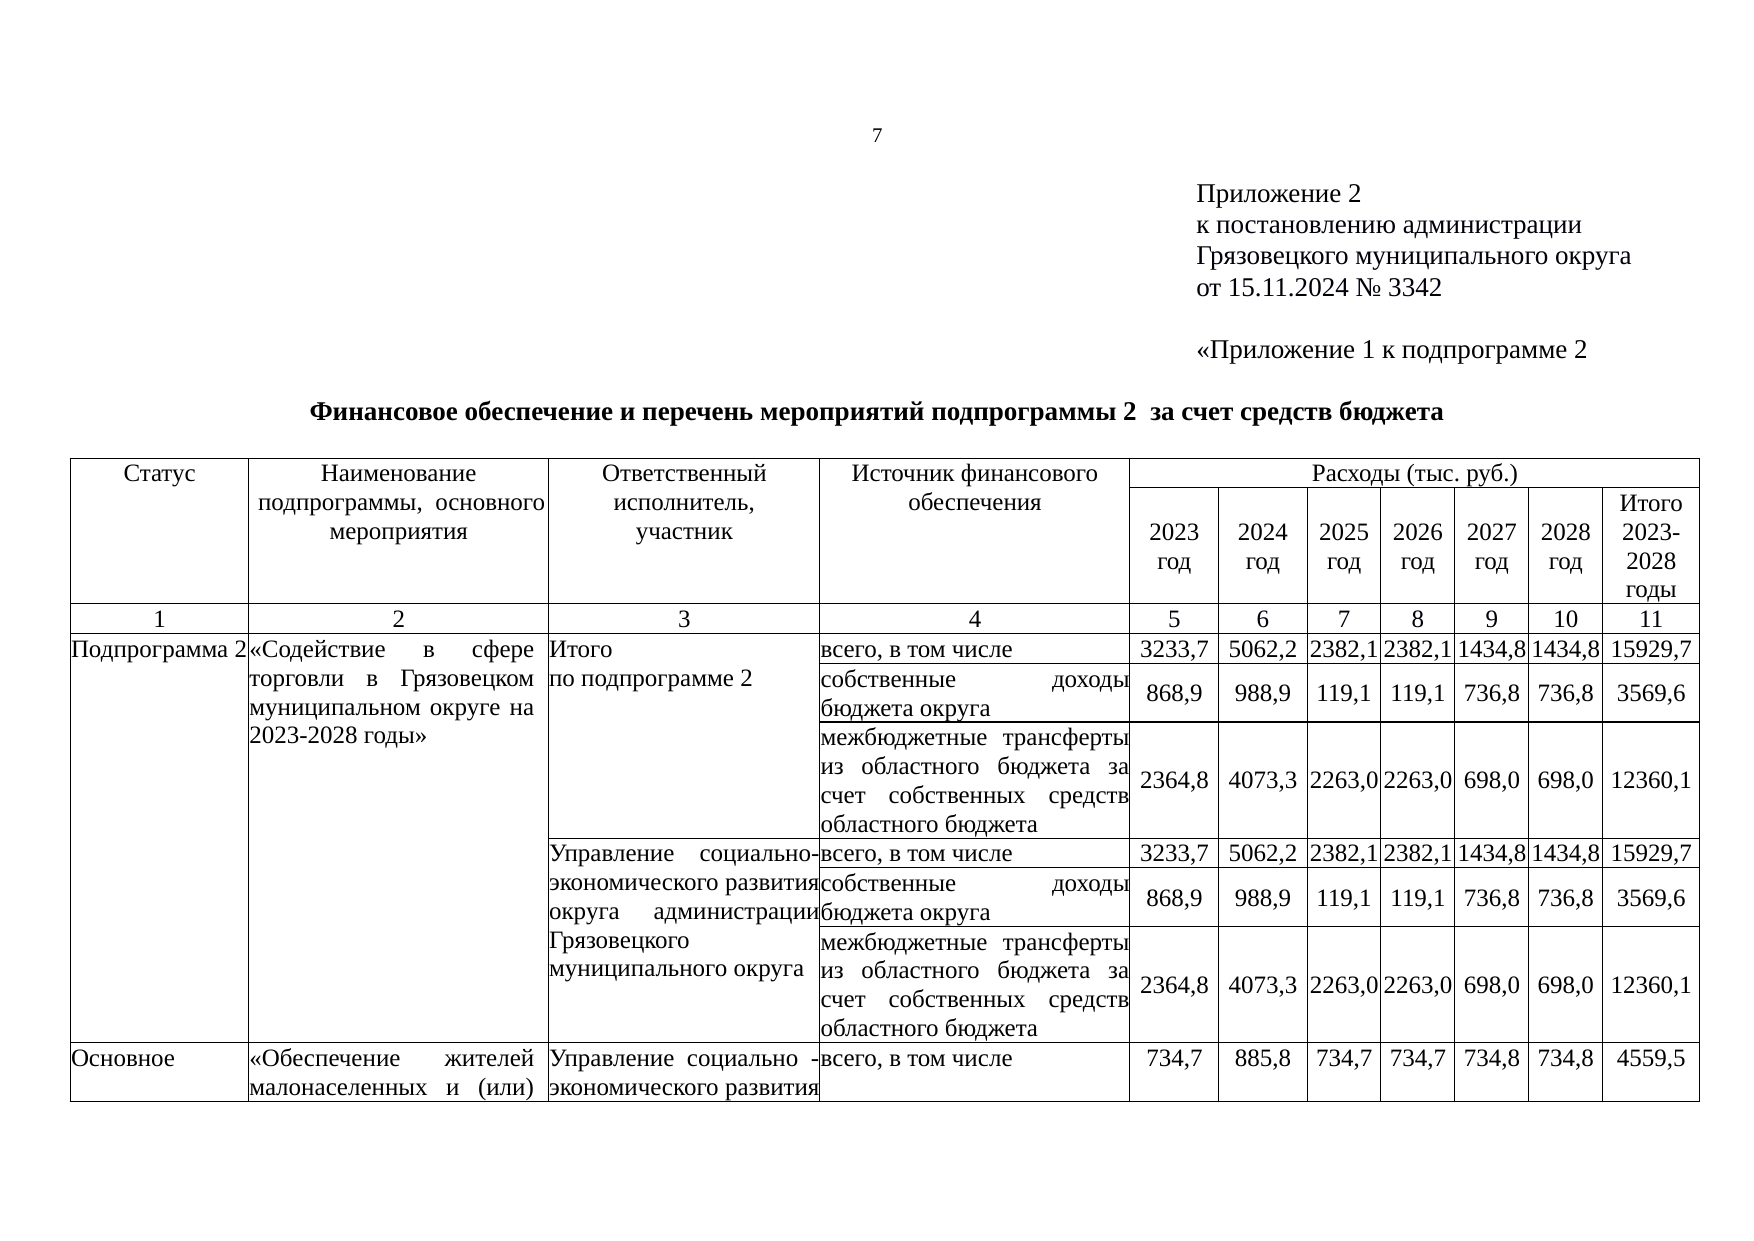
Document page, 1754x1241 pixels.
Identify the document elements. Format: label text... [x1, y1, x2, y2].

table_cell 5062,2 [1219, 839, 1307, 867]
table_cell 1434,8 [1529, 839, 1602, 867]
table_cell 119,1 [1308, 664, 1380, 721]
table_cell 15929,7 [1603, 634, 1699, 663]
text Грязовецкого муниципального округа [1196, 239, 1636, 271]
table_cell 1434,8 [1455, 634, 1528, 663]
table_cell 734,8 [1455, 1043, 1528, 1101]
text от 15.11.2024 № 3342 [1196, 271, 1636, 302]
table_cell 2027 год [1455, 488, 1528, 603]
table_header Статус [71, 459, 248, 603]
table_cell 2382,1 [1308, 839, 1380, 867]
table_cell 698,0 [1455, 927, 1528, 1042]
table_cell 3569,6 [1603, 664, 1699, 721]
table_cell 698,0 [1529, 723, 1602, 837]
table_cell 8 [1381, 604, 1454, 633]
table_cell 11 [1603, 604, 1699, 633]
table_cell 988,9 [1219, 868, 1307, 926]
table_cell 3233,7 [1130, 839, 1218, 867]
table_cell 4073,3 [1219, 723, 1307, 837]
table_cell 868,9 [1130, 868, 1218, 926]
table_cell 734,7 [1308, 1043, 1380, 1101]
table_cell Подпрограмма 2 [71, 634, 248, 1042]
table_cell всего, в том числе [820, 634, 1129, 663]
table_cell 5062,2 [1219, 634, 1307, 663]
table_cell Итого 2023-2028 годы [1603, 488, 1699, 603]
table_cell 736,8 [1455, 664, 1528, 721]
table_cell «Содействие в сфере торговли в Грязовецком муниципальном округе на 2023-2028 годы» [249, 634, 548, 1042]
table_cell 2382,1 [1381, 839, 1454, 867]
table_cell 868,9 [1130, 664, 1218, 721]
table_cell 2382,1 [1308, 634, 1380, 663]
table_cell всего, в том числе [820, 839, 1129, 867]
table_cell 3569,6 [1603, 868, 1699, 926]
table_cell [549, 1043, 819, 1101]
table_cell Итого по подпрограмме 2 [549, 634, 819, 837]
table_cell 2263,0 [1308, 927, 1380, 1042]
table_cell 7 [1308, 604, 1380, 633]
table_cell всего, в том числе [820, 1043, 1129, 1101]
text Приложение 2 [1196, 177, 1636, 208]
table_cell 2 [249, 604, 548, 633]
table_cell 119,1 [1381, 868, 1454, 926]
table_cell 734,7 [1130, 1043, 1218, 1101]
table_cell 2024 год [1219, 488, 1307, 603]
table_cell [249, 1043, 548, 1101]
table_cell 988,9 [1219, 664, 1307, 721]
table_header Расходы (тыс. руб.) [1130, 459, 1699, 487]
table_cell 1 [71, 604, 248, 633]
table_header Наименование подпрограммы, основного мероприятия [249, 459, 548, 603]
text к постановлению администрации [1196, 208, 1636, 239]
table_cell 3233,7 [1130, 634, 1218, 663]
table_cell 2382,1 [1381, 634, 1454, 663]
table_cell 15929,7 [1603, 839, 1699, 867]
table_cell 1434,8 [1529, 634, 1602, 663]
text «Приложение 1 к подпрограмме 2 [1196, 333, 1636, 364]
table_cell собственные доходы бюджета округа [820, 664, 1129, 721]
table_cell межбюджетные трансферты из областного бюджета за счет собственных средств областного бюджета [820, 723, 1129, 837]
table_cell 2025 год [1308, 488, 1380, 603]
table_cell 2364,8 [1130, 723, 1218, 837]
table_cell 9 [1455, 604, 1528, 633]
table_cell 2028 год [1529, 488, 1602, 603]
table_cell 4559,5 [1603, 1043, 1699, 1101]
table_header Ответственный исполнитель, участник [549, 459, 819, 603]
table_cell 2023 год [1130, 488, 1218, 603]
table_cell 12360,1 [1603, 723, 1699, 837]
table_cell 736,8 [1529, 664, 1602, 721]
table_cell 2263,0 [1381, 927, 1454, 1042]
table_cell 2364,8 [1130, 927, 1218, 1042]
table_cell Управление социально-экономического развития округа администрации Грязовецкого муниципального округа [549, 839, 819, 1042]
table_cell 119,1 [1381, 664, 1454, 721]
table_cell 2263,0 [1381, 723, 1454, 837]
table_cell 734,8 [1529, 1043, 1602, 1101]
table_cell межбюджетные трансферты из областного бюджета за счет собственных средств областного бюджета [820, 927, 1129, 1042]
table_cell 698,0 [1455, 723, 1528, 837]
table_cell собственные доходы бюджета округа [820, 868, 1129, 926]
table_cell 119,1 [1308, 868, 1380, 926]
table_cell 4 [820, 604, 1129, 633]
table_cell 12360,1 [1603, 927, 1699, 1042]
table_cell 6 [1219, 604, 1307, 633]
table_cell 698,0 [1529, 927, 1602, 1042]
table_cell 736,8 [1529, 868, 1602, 926]
table_cell 734,7 [1381, 1043, 1454, 1101]
table_cell 885,8 [1219, 1043, 1307, 1101]
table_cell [71, 1043, 248, 1101]
table_cell 736,8 [1455, 868, 1528, 926]
table_cell 2263,0 [1308, 723, 1380, 837]
table_header Источник финансового обеспечения [820, 459, 1129, 603]
text Финансовое обеспечение и перечень мероприятий подпрограммы 2 за счет средств бюджета [118, 395, 1636, 426]
table_cell 1434,8 [1455, 839, 1528, 867]
table_cell 4073,3 [1219, 927, 1307, 1042]
table_cell 10 [1529, 604, 1602, 633]
table_cell 5 [1130, 604, 1218, 633]
table_cell 2026 год [1381, 488, 1454, 603]
table_cell 3 [549, 604, 819, 633]
